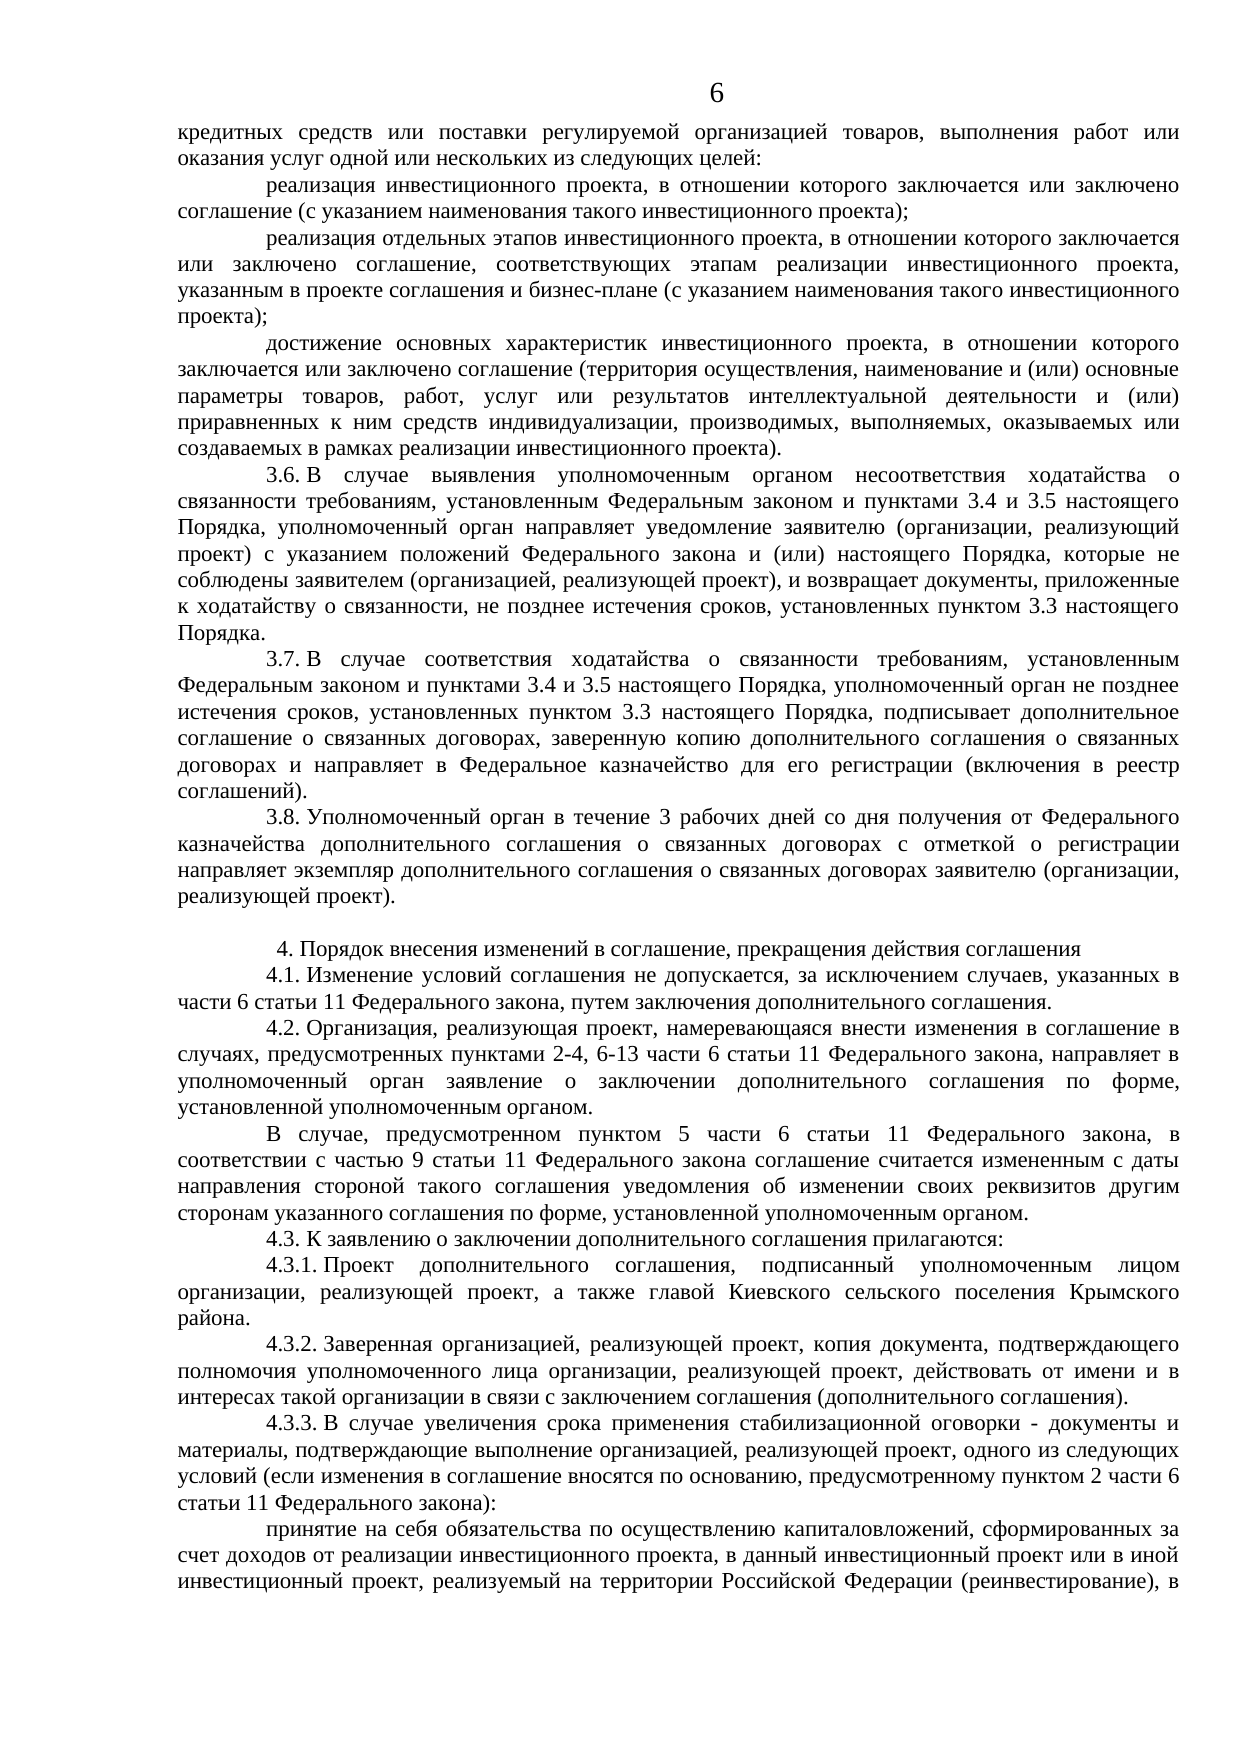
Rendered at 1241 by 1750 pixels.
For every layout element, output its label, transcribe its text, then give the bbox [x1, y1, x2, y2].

text 4.2. Организация, реализующая проект, намеревающаяся внести изменения в соглашение в случаях, предусмотренных пунктами 2-4, 6-13 части 6 статьи 11 Федерального закона, направляет в уполномоченный орган заявление о заключении дополнительного соглашения по форме, установленной уполномоченным органом. [177, 1014, 1181, 1119]
text 3.7. В случае соответствия ходатайства о связанности требованиям, установленным Федеральным законом и пунктами 3.4 и 3.5 настоящего Порядка, уполномоченный орган не позднее истечения сроков, установленных пунктом 3.3 настоящего Порядка, подписывает дополнительное соглашение о связанных договорах, заверенную копию дополнительного соглашения о связанных договорах и направляет в Федеральное казначейство для его регистрации (включения в реестр соглашений). [177, 645, 1181, 803]
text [177, 1515, 1181, 1594]
text реализация инвестиционного проекта, в отношении которого заключается или заключено соглашение (с указанием наименования такого инвестиционного проекта); [177, 171, 1181, 223]
text 4.1. Изменение условий соглашения не допускается, за исключением случаев, указанных в части 6 статьи 11 Федерального закона, путем заключения дополнительного соглашения. [177, 961, 1181, 1014]
text 4. Порядок внесения изменений в соглашение, прекращения действия соглашения [177, 935, 1181, 961]
text 4.3.3. В случае увеличения срока применения стабилизационной оговорки - документы и материалы, подтверждающие выполнение организацией, реализующей проект, одного из следующих условий (если изменения в соглашение вносятся по основанию, предусмотренному пунктом 2 части 6 статьи 11 Федерального закона): [177, 1409, 1181, 1515]
text достижение основных характеристик инвестиционного проекта, в отношении которого заключается или заключено соглашение (территория осуществления, наименование и (или) основные параметры товаров, работ, услуг или результатов интеллектуальной деятельности и (или) приравненных к ним средств индивидуализации, производимых, выполняемых, оказываемых или создаваемых в рамках реализации инвестиционного проекта). [177, 329, 1181, 461]
text 4.3. К заявлению о заключении дополнительного соглашения прилагаются: [177, 1225, 1181, 1251]
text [177, 118, 1181, 171]
text реализация отдельных этапов инвестиционного проекта, в отношении которого заключается или заключено соглашение, соответствующих этапам реализации инвестиционного проекта, указанным в проекте соглашения и бизнес-плане (с указанием наименования такого инвестиционного проекта); [177, 223, 1181, 329]
text 4.3.1. Проект дополнительного соглашения, подписанный уполномоченным лицом организации, реализующей проект, а также главой Киевского сельского поселения Крымского района. [177, 1251, 1181, 1330]
text 3.8. Уполномоченный орган в течение 3 рабочих дней со дня получения от Федерального казначейства дополнительного соглашения о связанных договорах с отметкой о регистрации направляет экземпляр дополнительного соглашения о связанных договорах заявителю (организации, реализующей проект). [177, 803, 1181, 909]
text В случае, предусмотренном пунктом 5 части 6 статьи 11 Федерального закона, в соответствии с частью 9 статьи 11 Федерального закона соглашение считается измененным с даты направления стороной такого соглашения уведомления об изменении своих реквизитов другим сторонам указанного соглашения по форме, установленной уполномоченным органом. [177, 1119, 1181, 1225]
text 3.6. В случае выявления уполномоченным органом несоответствия ходатайства о связанности требованиям, установленным Федеральным законом и пунктами 3.4 и 3.5 настоящего Порядка, уполномоченный орган направляет уведомление заявителю (организации, реализующий проект) с указанием положений Федерального закона и (или) настоящего Порядка, которые не соблюдены заявителем (организацией, реализующей проект), и возвращает документы, приложенные к ходатайству о связанности, не позднее истечения сроков, установленных пунктом 3.3 настоящего Порядка. [177, 461, 1181, 645]
text 4.3.2. Заверенная организацией, реализующей проект, копия документа, подтверждающего полномочия уполномоченного лица организации, реализующей проект, действовать от имени и в интересах такой организации в связи с заключением соглашения (дополнительного соглашения). [177, 1330, 1181, 1409]
